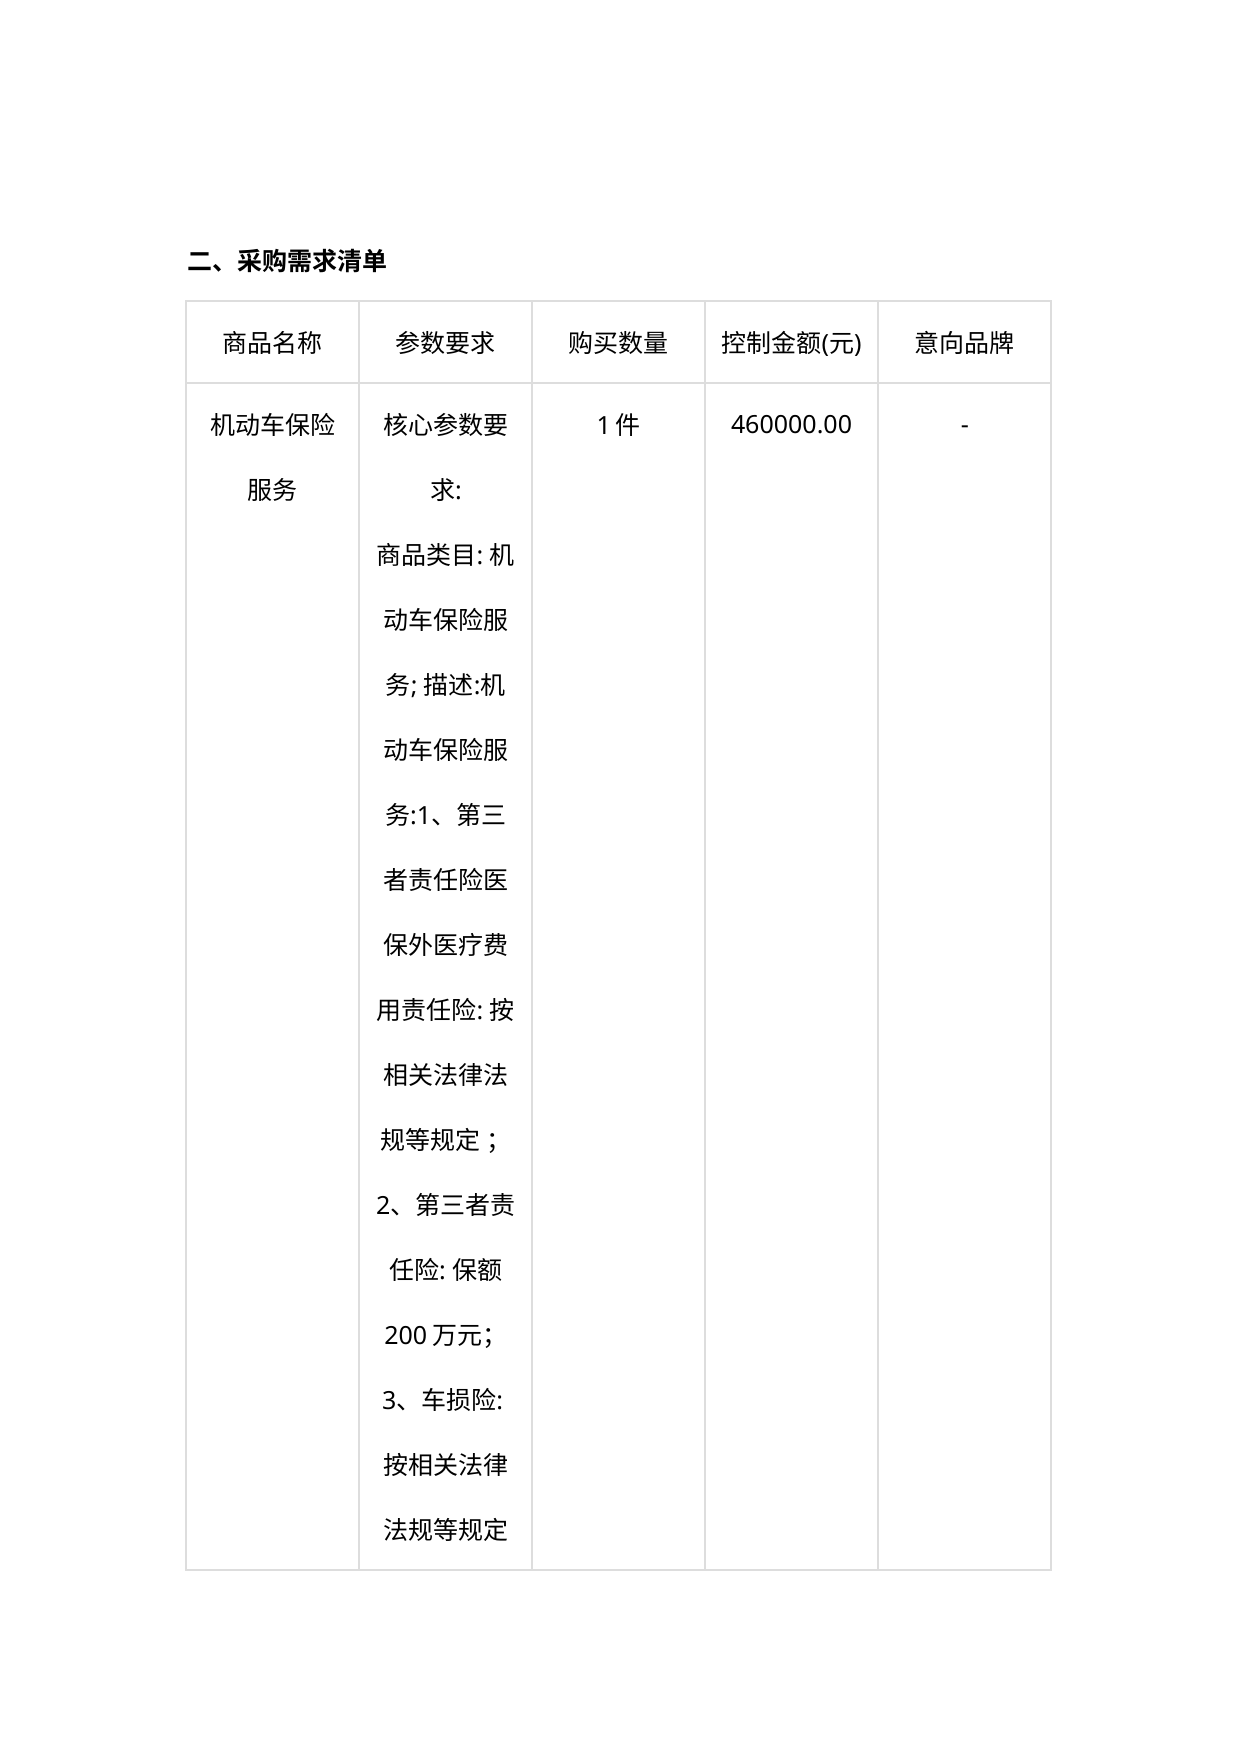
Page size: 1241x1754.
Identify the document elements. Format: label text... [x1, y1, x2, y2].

text 二、采购需求清单 [187, 162, 1053, 292]
table_cell 460000.00 [706, 384, 877, 1569]
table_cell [360, 384, 531, 1569]
table_cell 1件 [533, 384, 704, 1569]
table_header 控制金额(元) [706, 302, 877, 382]
table_header 购买数量 [533, 302, 704, 382]
table_header 商品名称 [187, 302, 358, 382]
table_header 意向品牌 [879, 302, 1050, 382]
table_cell 机动车保险服务 [187, 384, 358, 1569]
table_header 参数要求 [360, 302, 531, 382]
table_cell - [879, 384, 1050, 1569]
